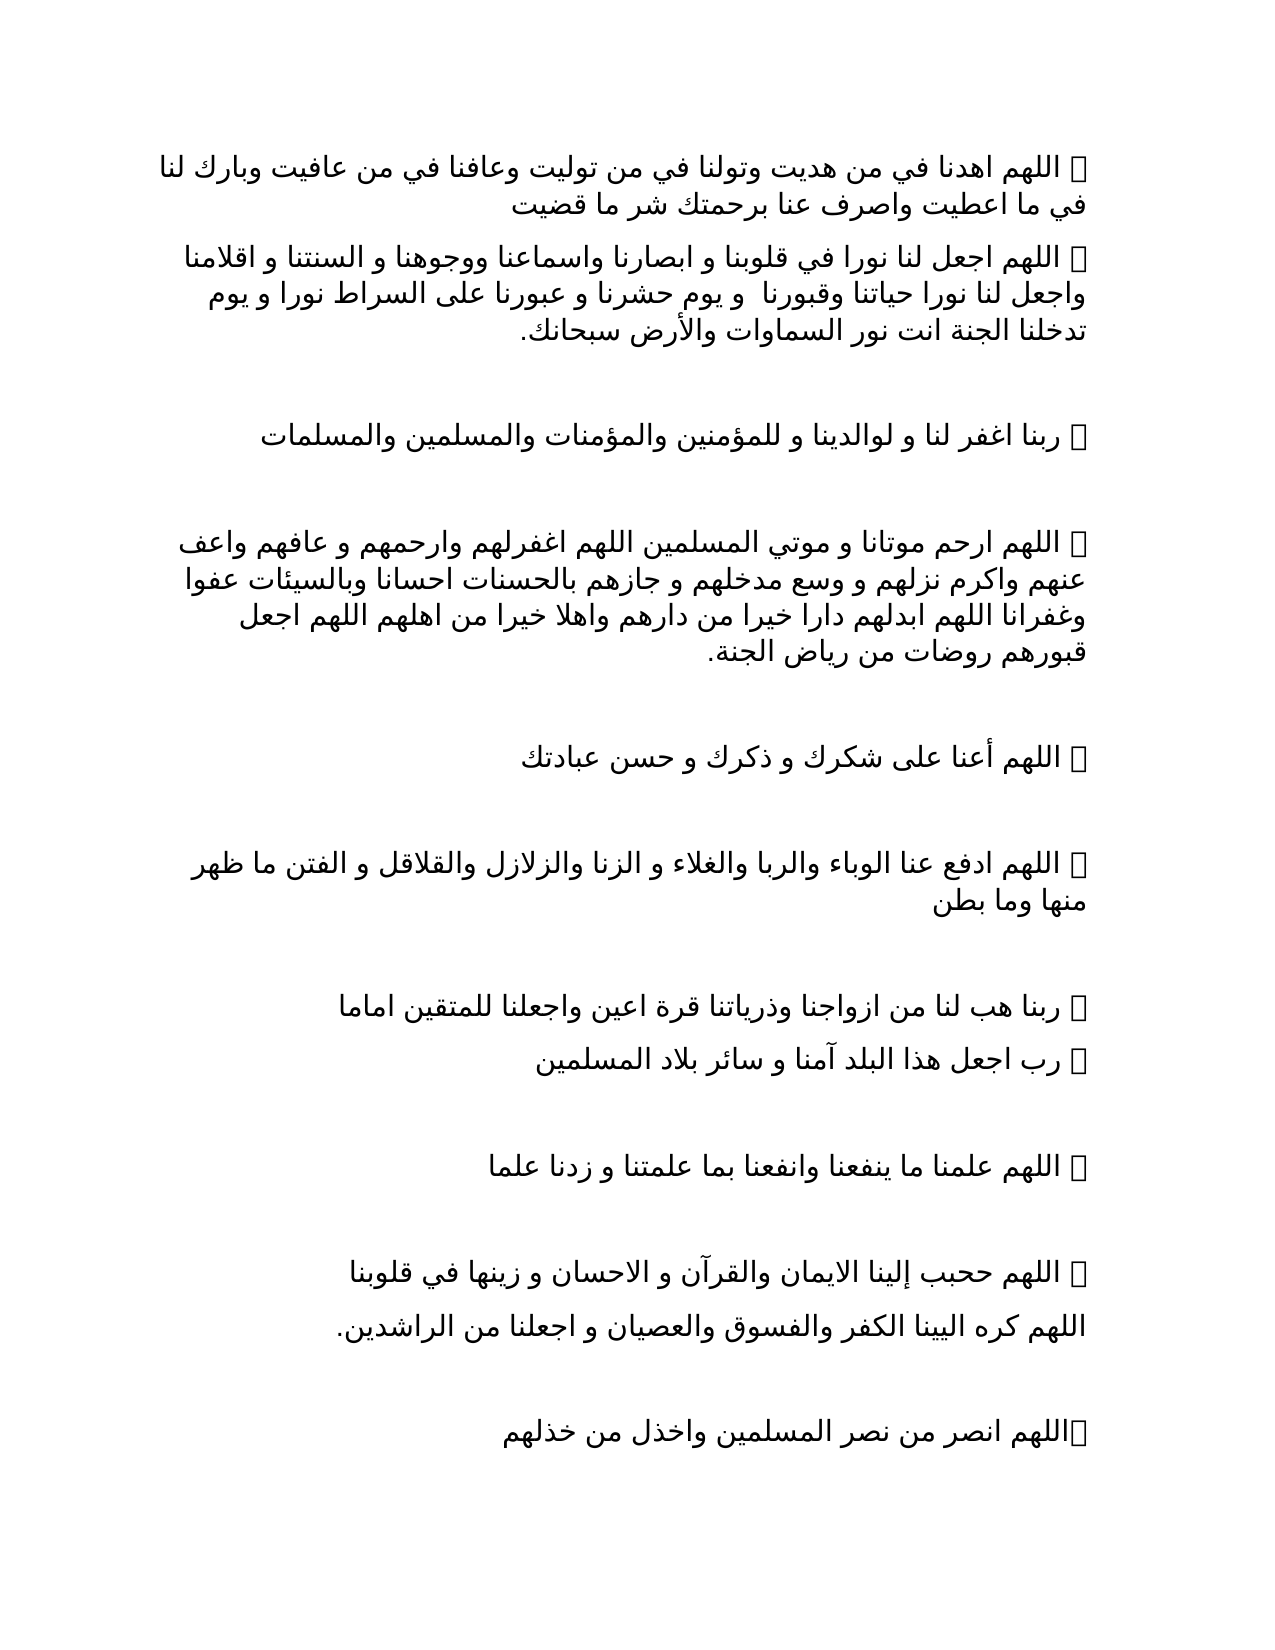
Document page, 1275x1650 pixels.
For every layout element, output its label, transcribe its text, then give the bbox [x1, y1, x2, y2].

text ربنا هب لنا من ازواجنا وذرياتنا قرة اعين واجعلنا للمتقين اماما [150, 988, 1087, 1023]
text اللهم ارحم موتانا و موتي المسلمين اللهم اغفرلهم وارحمهم و عافهم واعف عنهم واكرم نزلهم و وسع مدخلهم و جازهم بالحسنات احسانا وبالسيئات عفوا وغفرانا اللهم ابدلهم دارا خيرا من دارهم واهلا خيرا من اهلهم اللهم اجعل قبورهم روضات من رياض الجنة. [150, 525, 1087, 667]
text اللهم كره اليينا الكفر والفسوق والعصيان و اجعلنا من الراشدين. [150, 1309, 1087, 1342]
text رب اجعل هذا البلد آمنا و سائر بلاد المسلمين [150, 1042, 1087, 1076]
text اللهم أعنا على شكرك و ذكرك و حسن عبادتك [150, 739, 1087, 774]
text اللهم اجعل لنا نورا في قلوبنا و ابصارنا واسماعنا ووجوهنا و السنتنا و اقلامنا واجعل لنا نورا حياتنا وقبورنا و يوم حشرنا و عبورنا على السراط نورا و يوم تدخلنا الجنة انت نور السماوات والأرض سبحانك. [150, 240, 1087, 346]
text ربنا اغفر لنا و لوالدينا و للمؤمنين والمؤمنات والمسلمين والمسلمات [150, 418, 1087, 453]
text اللهم علمنا ما ينفعنا وانفعنا بما علمتنا و زدنا علما [150, 1149, 1087, 1183]
text اللهم ححبب إلينا الايمان والقرآن و الاحسان و زينها في قلوبنا [150, 1255, 1087, 1289]
text اللهم ادفع عنا الوباء والربا والغلاء و الزنا والزلازل والقلاقل و الفتن ما ظهر منها وما بطن [150, 846, 1087, 916]
text اللهم اهدنا في من هديت وتولنا في من توليت وعافنا في من عافيت وبارك لنا في ما اعطيت واصرف عنا برحمتك شر ما قضيت [150, 150, 1087, 220]
text اللهم انصر من نصر المسلمين واخذل من خذلهم [150, 1414, 1087, 1449]
